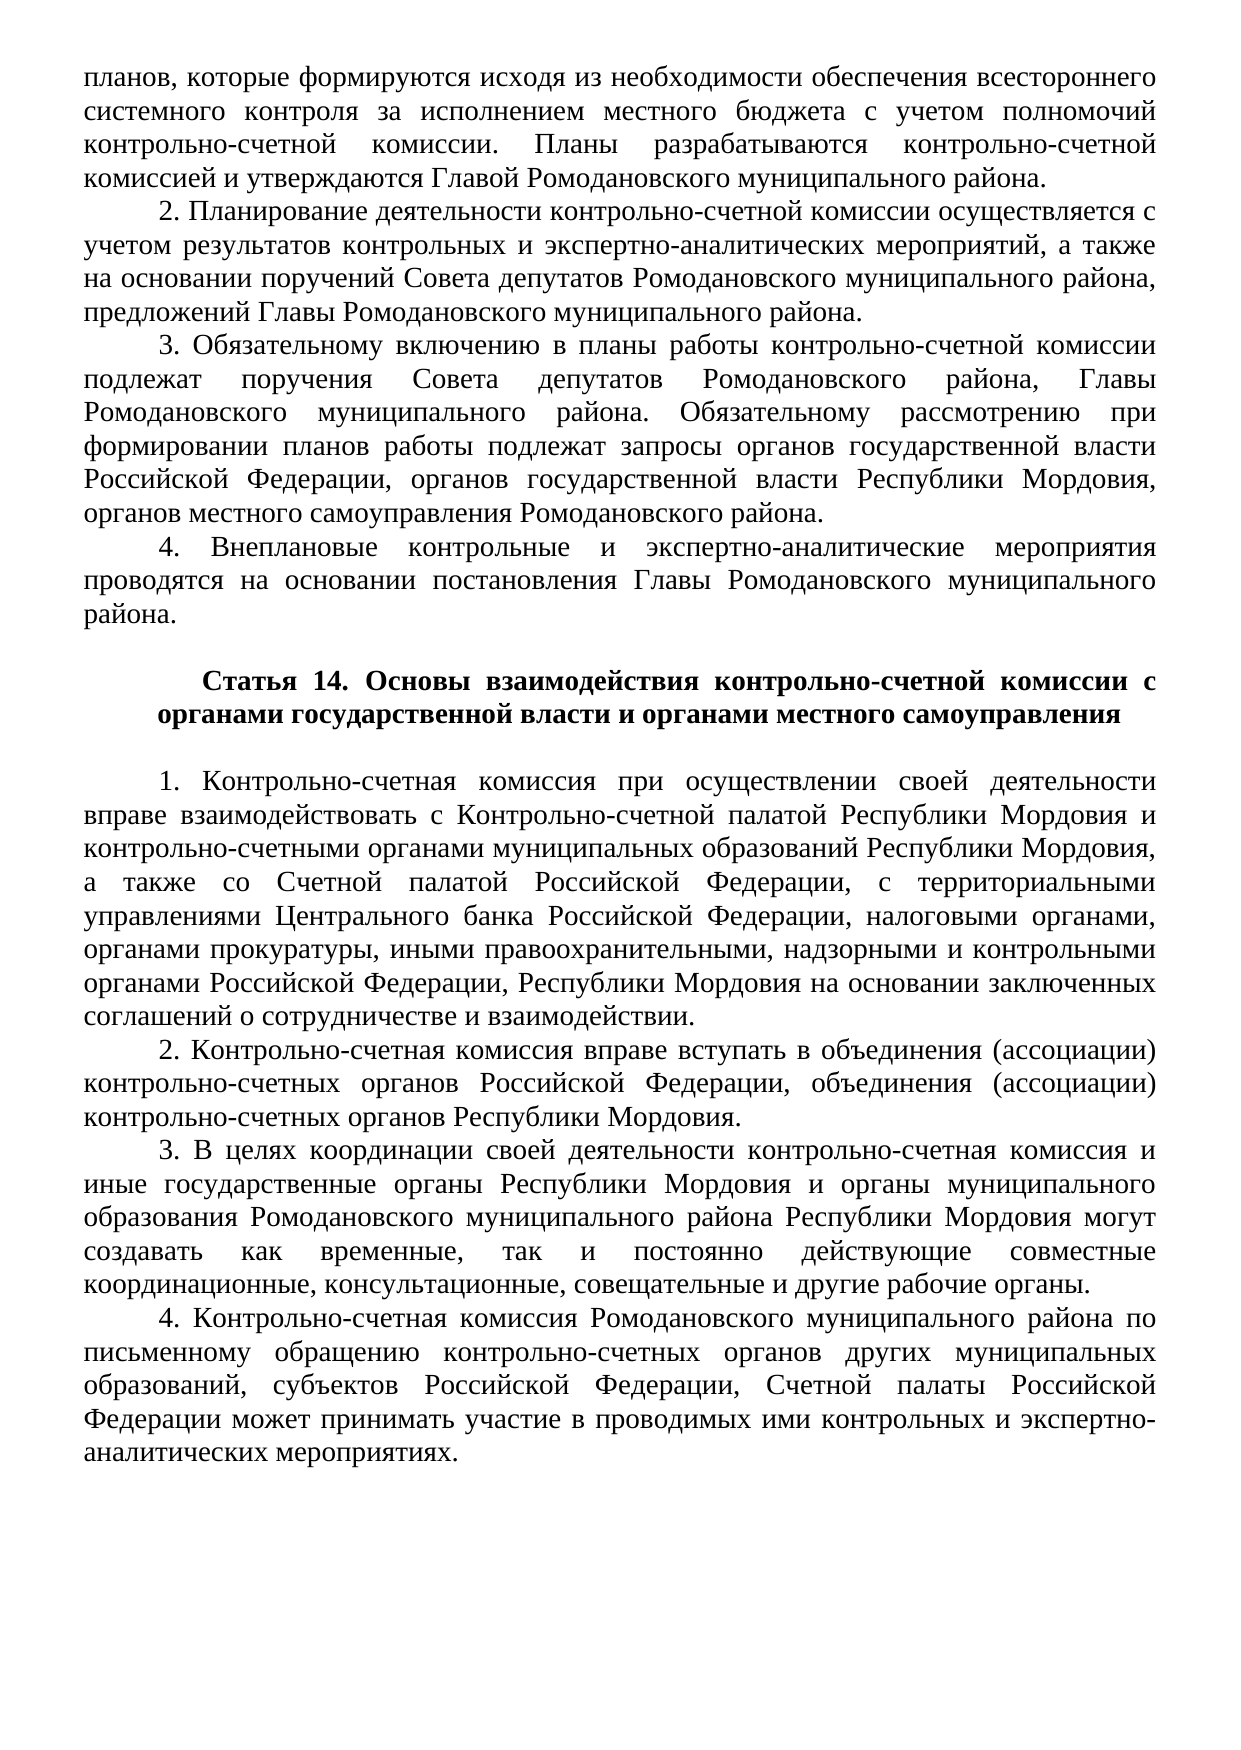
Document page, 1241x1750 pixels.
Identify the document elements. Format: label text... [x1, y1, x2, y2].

text Статья 14. Основы взаимодействия контрольно-счетной комиссии с органами государственной власти и органами местного самоуправления [64, 663, 1157, 730]
text 4. Контрольно-счетная комиссия Ромодановского муниципального района по письменному обращению контрольно-счетных органов других муниципальных образований, субъектов Российской Федерации, Счетной палаты Российской Федерации может принимать участие в проводимых ими контрольных и экспертно-аналитических мероприятиях. [83, 1300, 1157, 1468]
text 2. Контрольно-счетная комиссия вправе вступать в объединения (ассоциации) контрольно-счетных органов Российской Федерации, объединения (ассоциации) контрольно-счетных органов Республики Мордовия. [83, 1032, 1157, 1132]
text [83, 59, 1157, 193]
text 3. Обязательному включению в планы работы контрольно-счетной комиссии подлежат поручения Совета депутатов Ромодановского района, Главы Ромодановского муниципального района. Обязательному рассмотрению при формировании планов работы подлежат запросы органов государственной власти Российской Федерации, органов государственной власти Республики Мордовия, органов местного самоуправления Ромодановского района. [83, 327, 1157, 529]
text 4. Внеплановые контрольные и экспертно-аналитические мероприятия проводятся на основании постановления Главы Ромодановского муниципального района. [83, 529, 1157, 629]
text 3. В целях координации своей деятельности контрольно-счетная комиссия и иные государственные органы Республики Мордовия и органы муниципального образования Ромодановского муниципального района Республики Мордовия могут создавать как временные, так и постоянно действующие совместные координационные, консультационные, совещательные и другие рабочие органы. [83, 1132, 1157, 1300]
text 1. Контрольно-счетная комиссия при осуществлении своей деятельности вправе взаимодействовать с Контрольно-счетной палатой Республики Мордовия и контрольно-счетными органами муниципальных образований Республики Мордовия, а также со Счетной палатой Российской Федерации, с территориальными управлениями Центрального банка Российской Федерации, налоговыми органами, органами прокуратуры, иными правоохранительными, надзорными и контрольными органами Российской Федерации, Республики Мордовия на основании заключенных соглашений о сотрудничестве и взаимодействии. [83, 763, 1157, 1032]
text 2. Планирование деятельности контрольно-счетной комиссии осуществляется с учетом результатов контрольных и экспертно-аналитических мероприятий, а также на основании поручений Совета депутатов Ромодановского муниципального района, предложений Главы Ромодановского муниципального района. [83, 193, 1157, 327]
